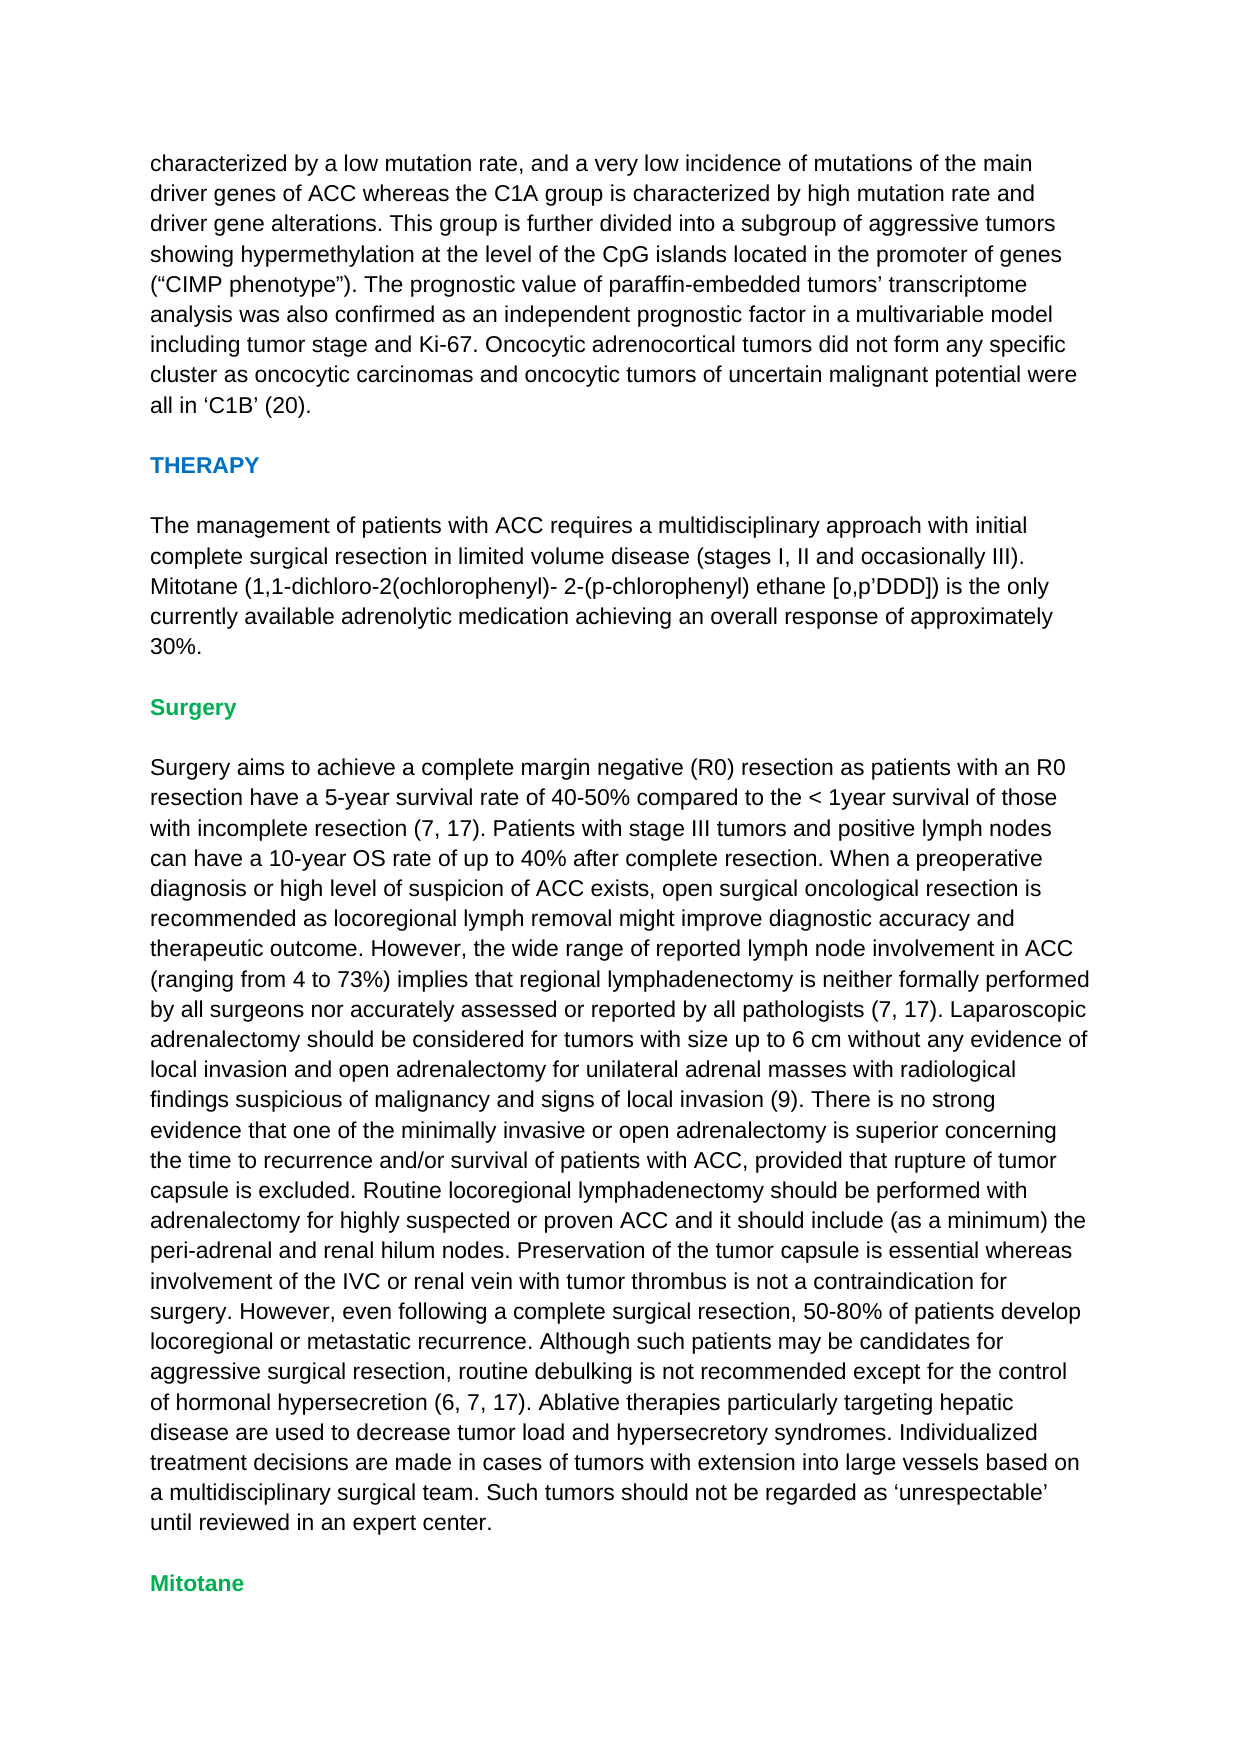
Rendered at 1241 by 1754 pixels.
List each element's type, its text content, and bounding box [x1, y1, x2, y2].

text Mitotane [150, 1570, 1090, 1596]
text Surgery aims to achieve a complete margin negative (R0) resection as patients with an R0 resection have a 5-year survival rate of 40-50% compared to the < 1year survival of those with incomplete resection (7, 17). Patients with stage III tumors and positive lymph nodes can have a 10-year OS rate of up to 40% after complete resection. When a preoperative diagnosis or high level of suspicion of ACC exists, open surgical oncological resection is recommended as locoregional lymph removal might improve diagnostic accuracy and therapeutic outcome. However, the wide range of reported lymph node involvement in ACC (ranging from 4 to 73%) implies that regional lymphadenectomy is neither formally performed by all surgeons nor accurately assessed or reported by all pathologists (7, 17). Laparoscopic adrenalectomy should be considered for tumors with size up to 6 cm without any evidence of local invasion and open adrenalectomy for unilateral adrenal masses with radiological findings suspicious of malignancy and signs of local invasion (9). There is no strong evidence that one of the minimally invasive or open adrenalectomy is superior concerning the time to recurrence and/or survival of patients with ACC, provided that rupture of tumor capsule is excluded. Routine locoregional lymphadenectomy should be performed with adrenalectomy for highly suspected or proven ACC and it should include (as a minimum) the peri-adrenal and renal hilum nodes. Preservation of the tumor capsule is essential whereas involvement of the IVC or renal vein with tumor thrombus is not a contraindication for surgery. However, even following a complete surgical resection, 50-80% of patients develop locoregional or metastatic recurrence. Although such patients may be candidates for aggressive surgical resection, routine debulking is not recommended except for the control of hormonal hypersecretion (6, 7, 17). Ablative therapies particularly targeting hepatic disease are used to decrease tumor load and hypersecretory syndromes. Individualized treatment decisions are made in cases of tumors with extension into large vessels based on a multidisciplinary surgical team. Such tumors should not be regarded as ‘unrespectable’ until reviewed in an expert center. [150, 754, 1090, 1536]
text Surgery [150, 694, 1090, 720]
text The management of patients with ACC requires a multidisciplinary approach with initial complete surgical resection in limited volume disease (stages I, II and occasionally III). Mitotane (1,1-dichloro-2(ochlorophenyl)- 2-(p-chlorophenyl) ethane [o,p’DDD]) is the only currently available adrenolytic medication achieving an overall response of approximately 30%. [150, 512, 1090, 660]
text THERAPY [150, 452, 1090, 478]
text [150, 150, 1090, 418]
